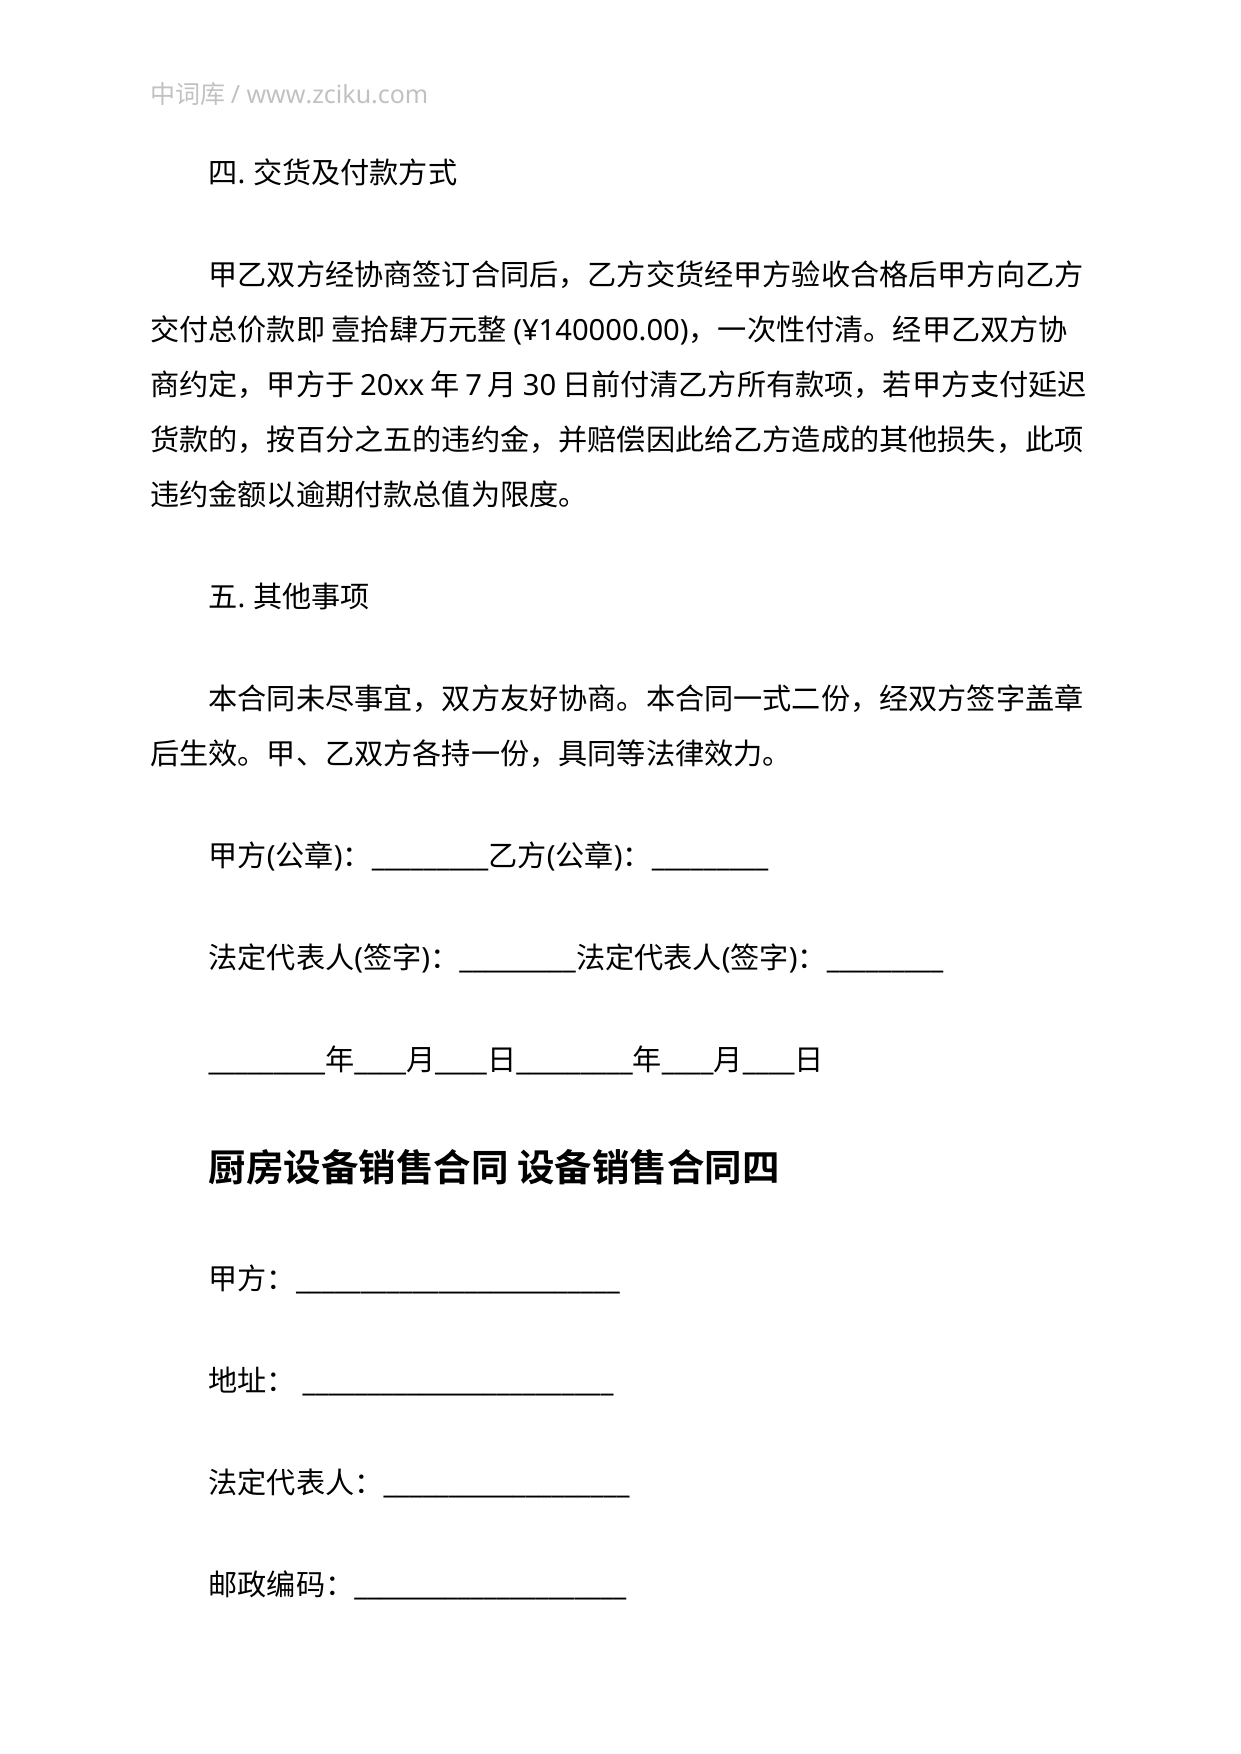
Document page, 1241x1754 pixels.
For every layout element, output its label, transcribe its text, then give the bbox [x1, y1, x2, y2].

text 邮政编码：_____________________ [150, 1561, 1090, 1604]
text 甲乙双方经协商签订合同后，乙方交货经甲方验收合格后甲方向乙方交付总价款即 壹拾肆万元整 (¥140000.00)，一次性付清。经甲乙双方协商约定，甲方于20xx年7月30日前付清乙方所有款项，若甲方支付延迟货款的，按百分之五的违约金，并赔偿因此给乙方造成的其他损失，此项违约金额以逾期付款总值为限度。 [150, 252, 1090, 514]
text 四. 交货及付款方式 [150, 150, 1090, 192]
text _________年____月____日_________年____月____日 [150, 1036, 1090, 1078]
text 法定代表人：___________________ [150, 1459, 1090, 1502]
text 五. 其他事项 [150, 573, 1090, 616]
text 地址： ________________________ [150, 1357, 1090, 1400]
text 甲方(公章)：_________乙方(公章)：_________ [150, 832, 1090, 874]
text 法定代表人(签字)：_________法定代表人(签字)：_________ [150, 934, 1090, 977]
text 厨房设备销售合同 设备销售合同四 [150, 1138, 1090, 1192]
text 本合同未尽事宜，双方友好协商。本合同一式二份，经双方签字盖章后生效。甲、乙双方各持一份，具同等法律效力。 [150, 676, 1090, 773]
text 甲方：_________________________ [150, 1256, 1090, 1298]
